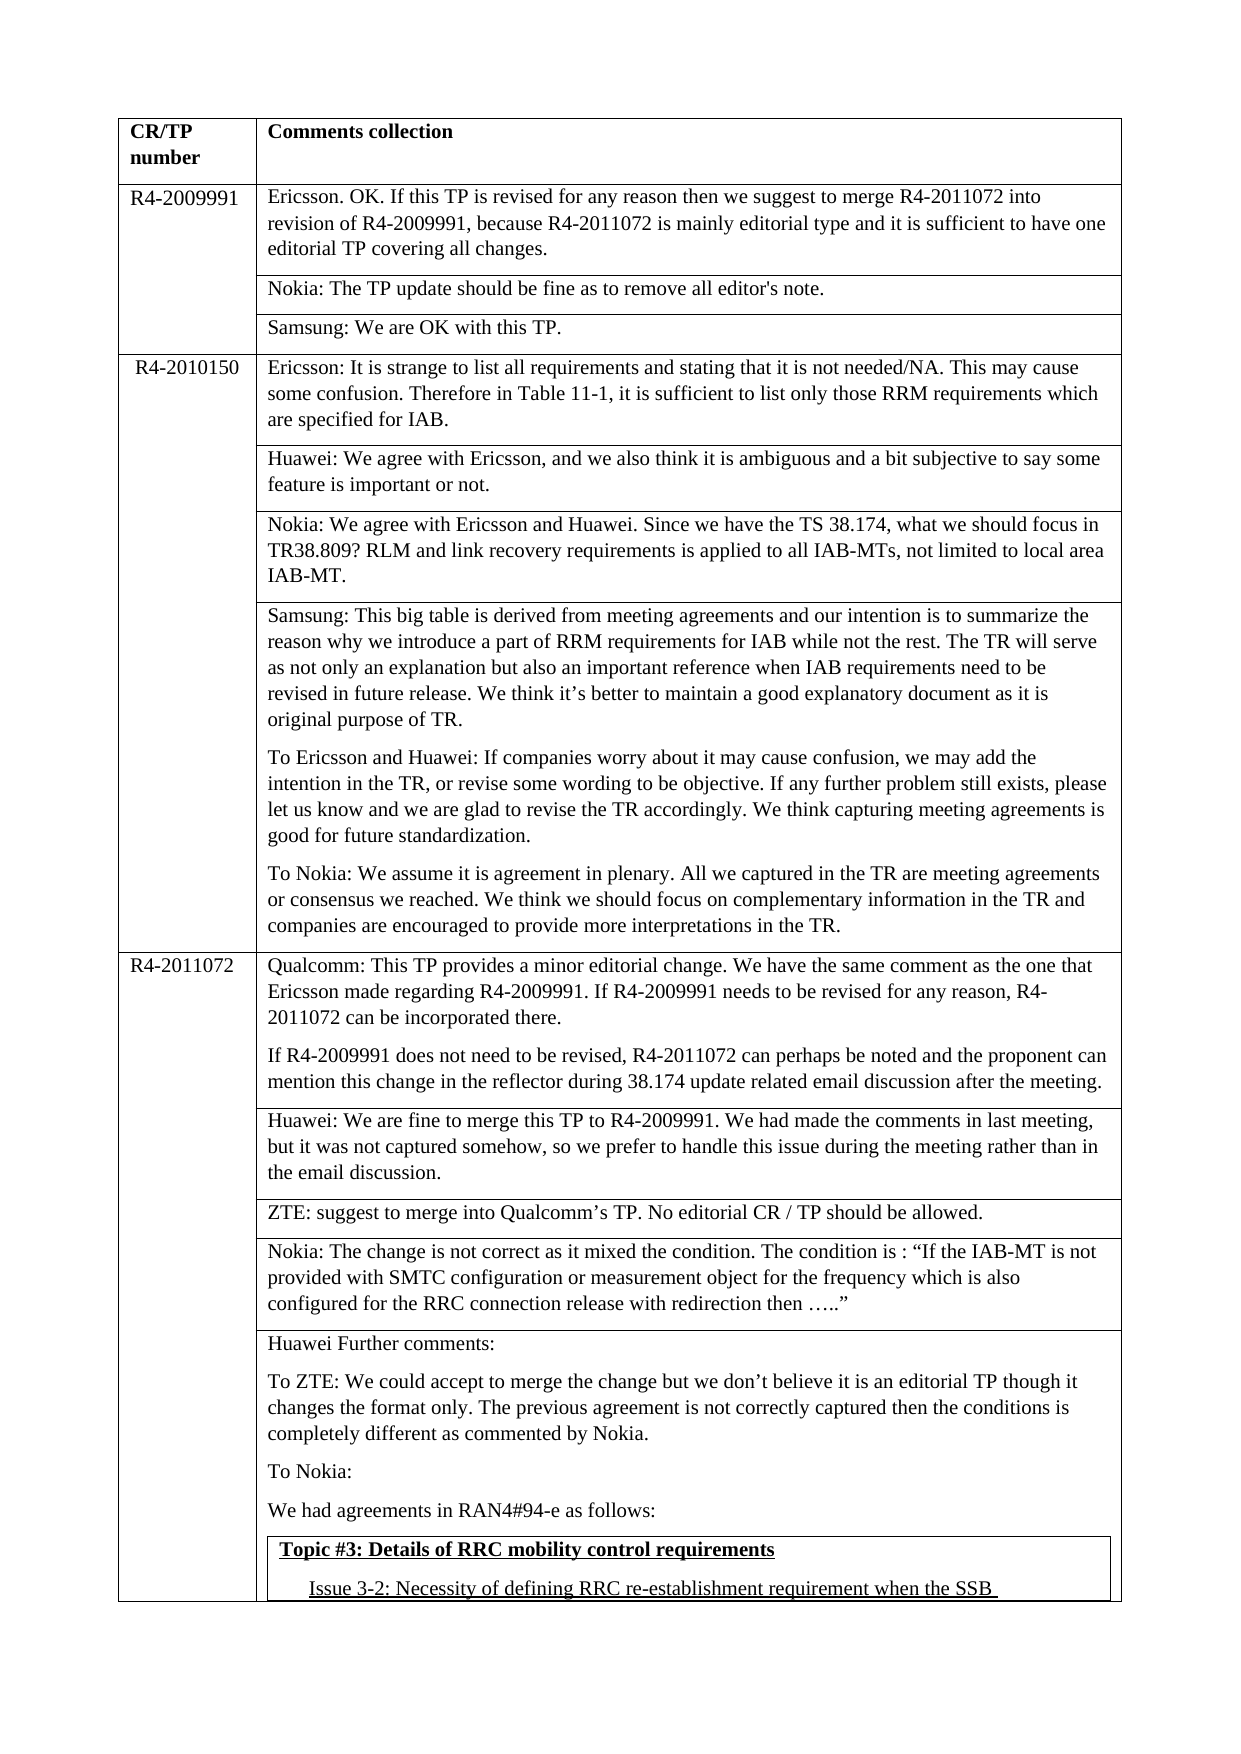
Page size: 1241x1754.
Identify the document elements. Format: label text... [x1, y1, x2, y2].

table_cell R4-2011072 [119, 953, 256, 1601]
table_cell R4-2009991 [119, 185, 256, 354]
table_cell Huawei: We agree with Ericsson, and we also think it is ambiguous and a bit subjective to say some feature is important or not. [257, 446, 1121, 511]
table_cell Nokia: The change is not correct as it mixed the condition. The condition is : “If the IAB-MT is not provided with SMTC configuration or measurement object for the frequency which is also configured for the RRC connection release with redirection then …..” [257, 1239, 1121, 1329]
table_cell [257, 1331, 1121, 1601]
table_cell Qualcomm: This TP provides a minor editorial change. We have the same comment as the one that Ericsson made regarding R4-2009991. If R4-2009991 needs to be revised for any reason, R4-2011072 can be incorporated there. If R4-2009991 does not need to be revised, R4-2011072 can perhaps be noted and the proponent can mention this change in the reflector during 38.174 update related email discussion after the meeting. [257, 953, 1121, 1107]
table_cell ZTE: suggest to merge into Qualcomm’s TP. No editorial CR / TP should be allowed. [257, 1200, 1121, 1238]
table_cell Nokia: The TP update should be fine as to remove all editor's note. [257, 276, 1121, 314]
table_cell Samsung: We are OK with this TP. [257, 315, 1121, 354]
table_cell Samsung: This big table is derived from meeting agreements and our intention is to summarize the reason why we introduce a part of RRM requirements for IAB while not the rest. The TR will serve as not only an explanation but also an important reference when IAB requirements need to be revised in future release. We think it’s better to maintain a good explanatory document as it is original purpose of TR. To Ericsson and Huawei: If companies worry about it may cause confusion, we may add the intention in the TR, or revise some wording to be objective. If any further problem still exists, please let us know and we are glad to revise the TR accordingly. We think capturing meeting agreements is good for future standardization. To Nokia: We assume it is agreement in plenary. All we captured in the TR are meeting agreements or consensus we reached. We think we should focus on complementary information in the TR and companies are encouraged to provide more interpretations in the TR. [257, 603, 1121, 952]
table_cell Huawei: We are fine to merge this TP to R4-2009991. We had made the comments in last meeting, but it was not captured somehow, so we prefer to handle this issue during the meeting rather than in the email discussion. [257, 1109, 1121, 1199]
table_cell Nokia: We agree with Ericsson and Huawei. Since we have the TS 38.174, what we should focus in TR38.809? RLM and link recovery requirements is applied to all IAB-MTs, not limited to local area IAB-MT. [257, 512, 1121, 602]
table_cell Ericsson: It is strange to list all requirements and stating that it is not needed/NA. This may cause some confusion. Therefore in Table 11-1, it is sufficient to list only those RRM requirements which are specified for IAB. [257, 355, 1121, 445]
table_header CR/TP number [119, 119, 256, 183]
table_cell Ericsson. OK. If this TP is revised for any reason then we suggest to merge R4-2011072 into revision of R4-2009991, because R4-2011072 is mainly editorial type and it is sufficient to have one editorial TP covering all changes. [257, 185, 1121, 275]
table_header Comments collection [257, 119, 1121, 183]
table_cell R4-2010150 [119, 355, 256, 952]
